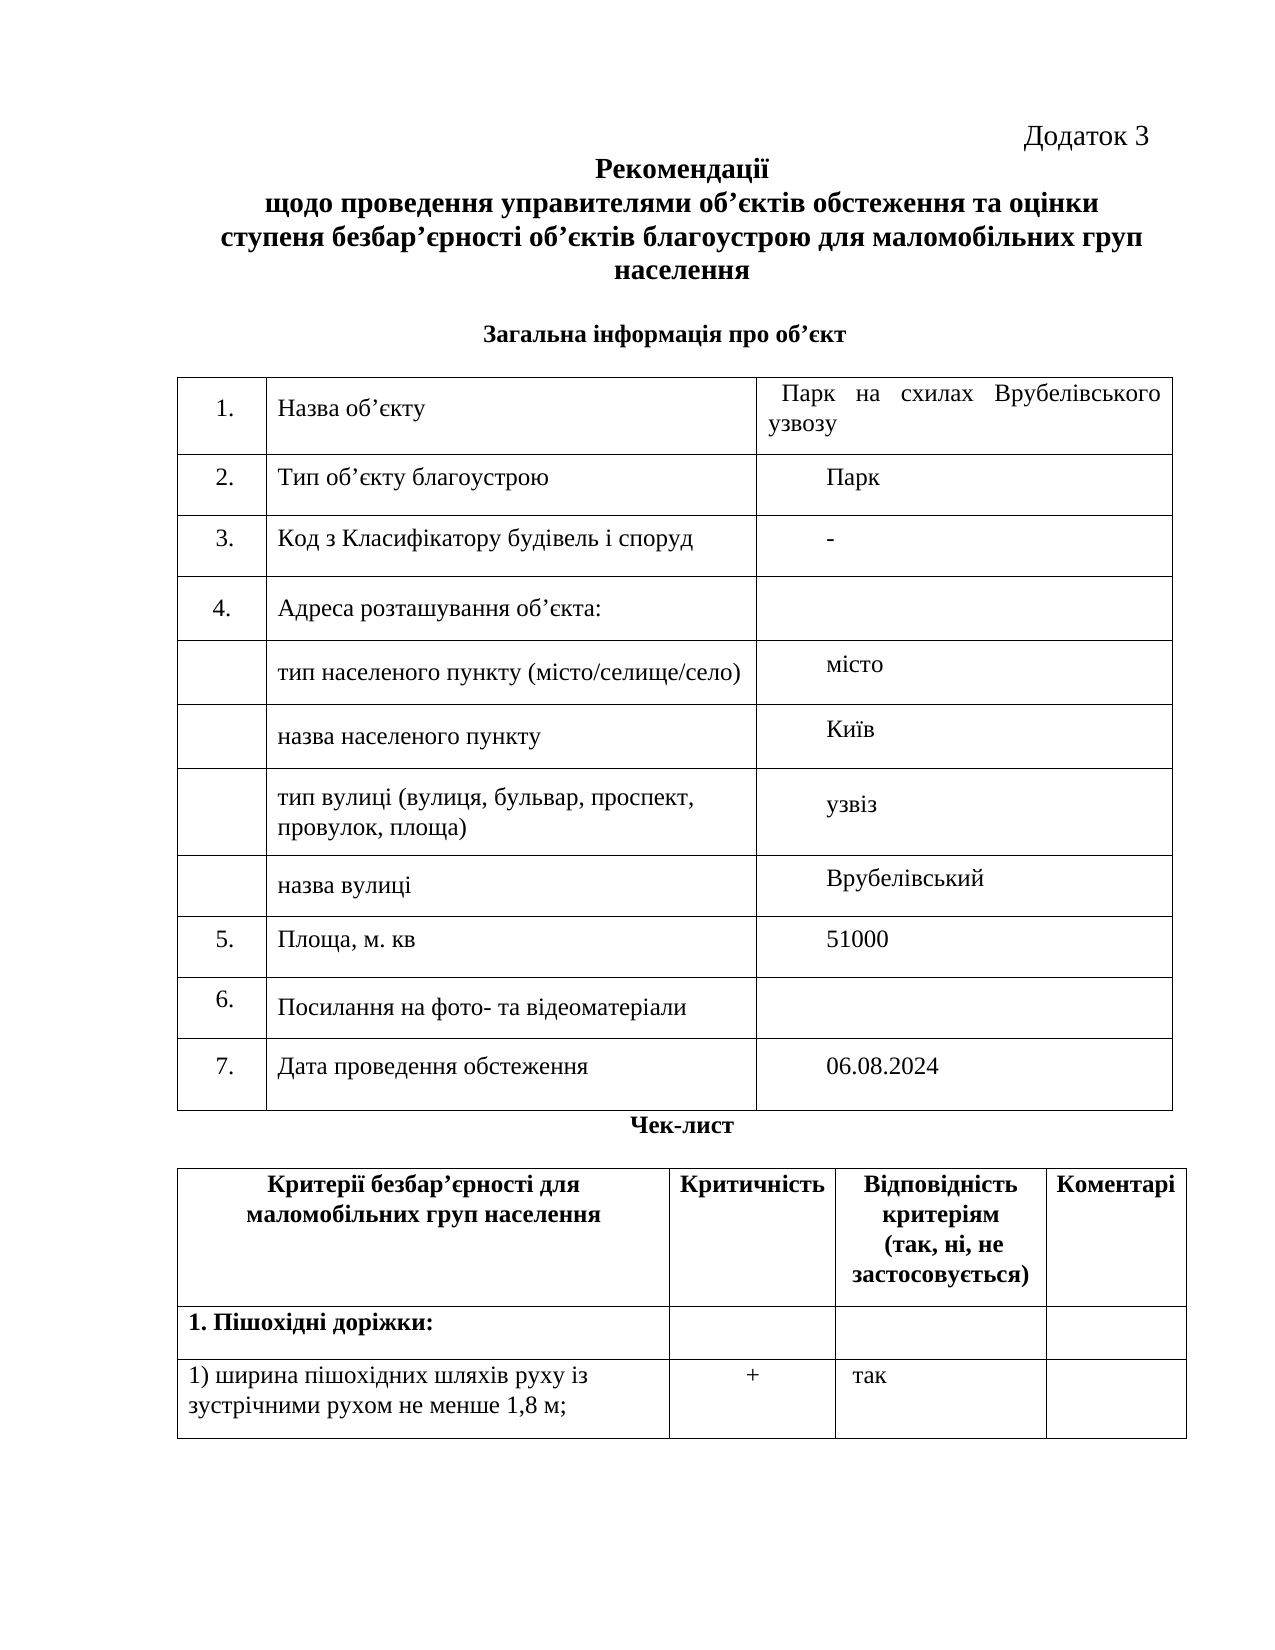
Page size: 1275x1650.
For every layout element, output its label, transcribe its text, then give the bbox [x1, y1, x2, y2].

table_cell тип вулиці (вулиця, бульвар, проспект, провулок, площа) [267, 769, 756, 855]
table_cell [757, 978, 1172, 1038]
table_cell Тип об’єкту благоустрою [267, 455, 756, 515]
text щодо проведення управителями об’єктів обстеження та оцінки ступеня безбар’єрності об’єктів благоустрою для маломобільних груп населення [215, 185, 1149, 286]
table_header Відповідність критеріям (так, ні, не застосовується) [836, 1169, 1046, 1306]
table_cell Парк [757, 455, 1172, 515]
table_cell так [836, 1360, 1046, 1438]
table_cell тип населеного пункту (місто/селище/село) [267, 641, 756, 704]
table_cell Площа, м. кв [267, 917, 756, 977]
table_cell 06.08.2024 [757, 1039, 1172, 1109]
text Рекомендації [215, 152, 1149, 185]
table_cell 7. [178, 1039, 266, 1109]
table_cell назва населеного пункту [267, 705, 756, 768]
table_header Критерії безбар’єрності для маломобільних груп населення [178, 1169, 669, 1306]
table_header Критичність [670, 1169, 835, 1306]
table_cell 3. [178, 516, 266, 576]
table_cell [757, 577, 1172, 640]
table_cell узвіз [757, 769, 1172, 855]
table_cell Київ [757, 705, 1172, 768]
table_cell Посилання на фото- та відеоматеріали [267, 978, 756, 1038]
table_cell Адреса розташування об’єкта: [267, 577, 756, 640]
table_cell 51000 [757, 917, 1172, 977]
table_cell - [757, 516, 1172, 576]
text Чек-лист [177, 1111, 1186, 1139]
table_cell 2. [178, 455, 266, 515]
table_cell 1) ширина пішохідних шляхів руху із зустрічними рухом не менше 1,8 м; [178, 1360, 669, 1438]
table_cell [178, 705, 266, 768]
table_cell [1047, 1307, 1186, 1359]
table_header Парк на схилах Врубелівського узвозу [757, 378, 1172, 454]
table_cell назва вулиці [267, 856, 756, 916]
table_cell 1. Пішохідні доріжки: [178, 1307, 669, 1359]
table_cell Код з Класифікатору будівель і споруд [267, 516, 756, 576]
table_header 1. [178, 378, 266, 454]
table_cell [670, 1307, 835, 1359]
table_cell 6. [178, 978, 266, 1038]
table_header Коментарі [1047, 1169, 1186, 1306]
table_cell місто [757, 641, 1172, 704]
table_cell [178, 641, 266, 704]
table_cell Врубелівський [757, 856, 1172, 916]
table_cell [836, 1307, 1046, 1359]
table_cell Дата проведення обстеження [267, 1039, 756, 1109]
table_cell [178, 769, 266, 855]
table_cell 4. [178, 577, 266, 640]
text Додаток 3 [215, 118, 1149, 152]
table_cell + [670, 1360, 835, 1438]
table_cell 5. [178, 917, 266, 977]
table_cell [178, 856, 266, 916]
table_cell [1047, 1360, 1186, 1438]
table_header Назва об’єкту [267, 378, 756, 454]
text Загальна інформація про об’єкт [180, 319, 1149, 348]
